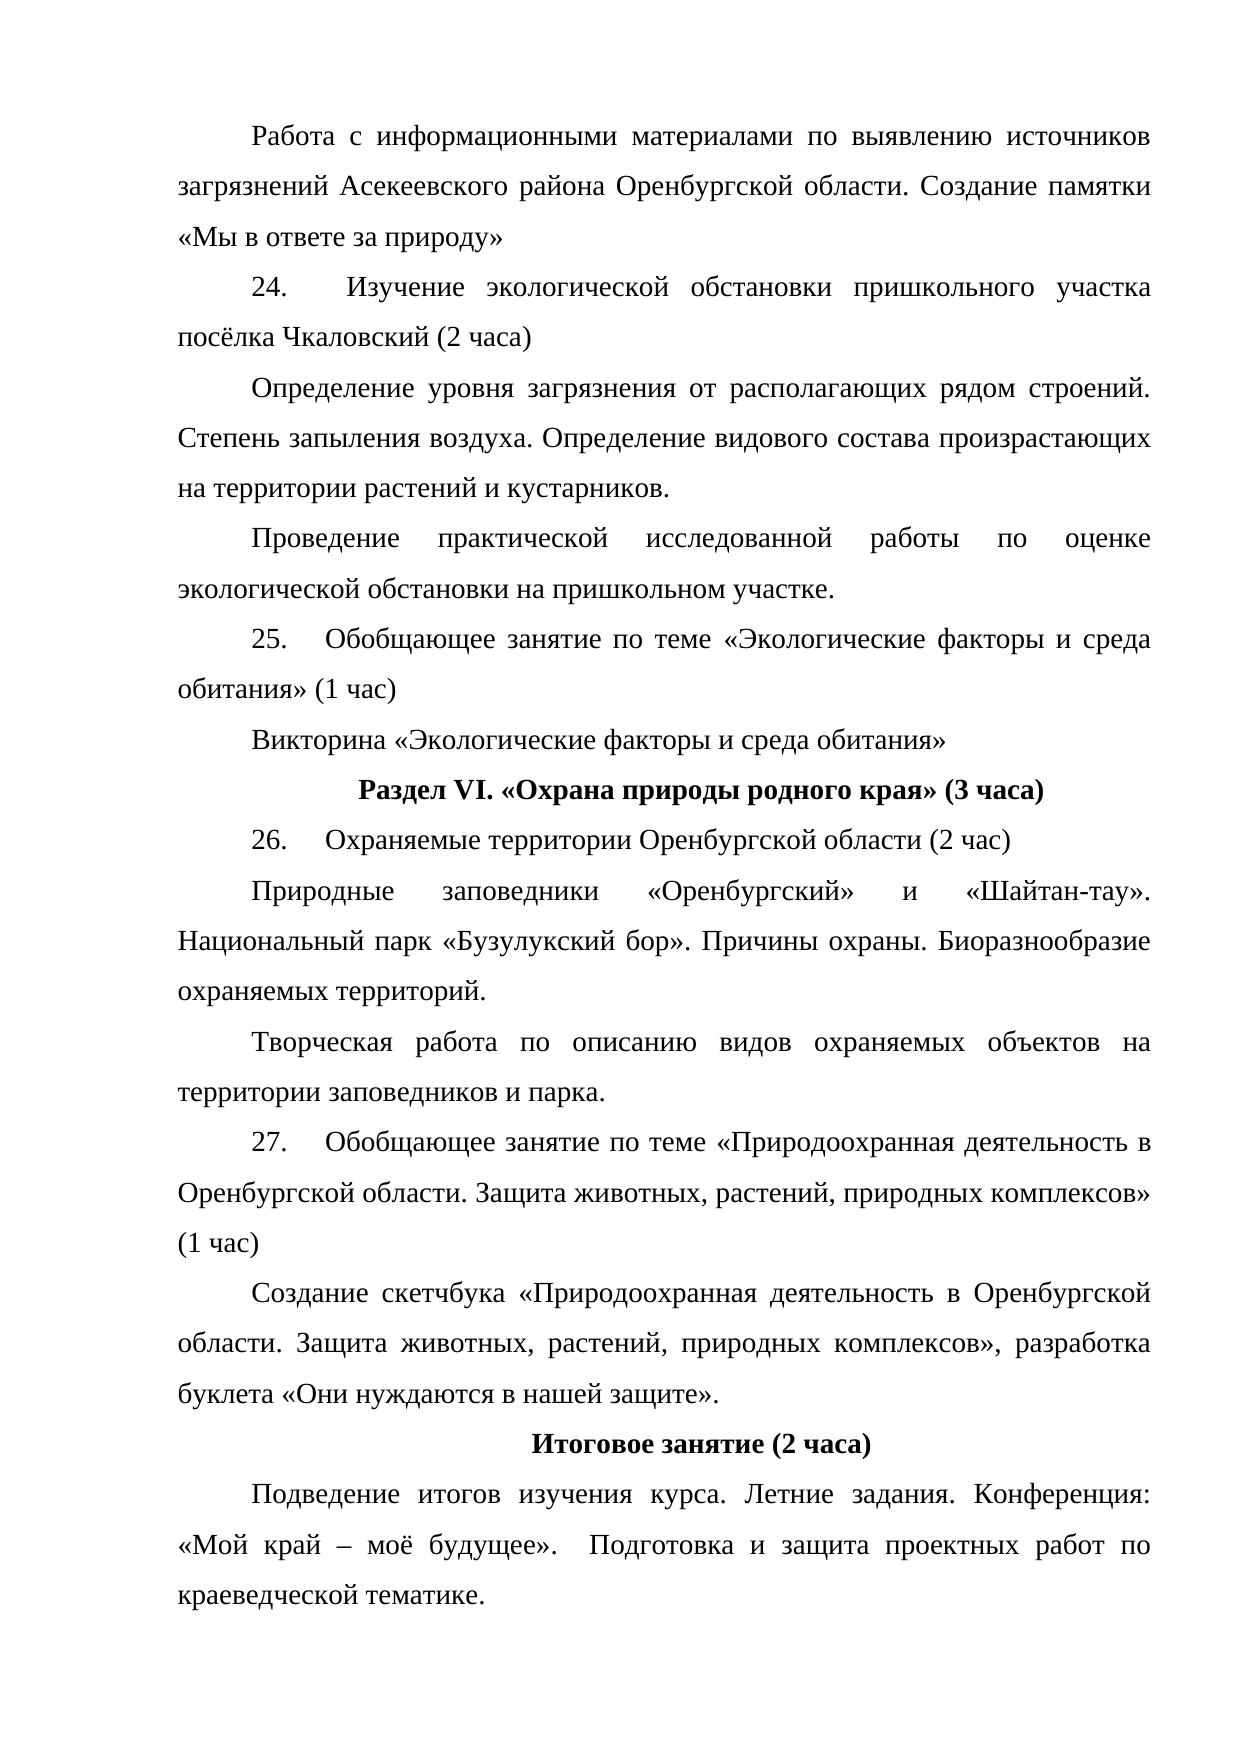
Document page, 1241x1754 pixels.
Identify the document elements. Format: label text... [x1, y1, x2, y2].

text Работа с информационными материалами по выявлению источников загрязнений Асекеевского района Оренбургской области. Создание памятки «Мы в ответе за природу» [177, 118, 1152, 252]
list Охраняемые территории Оренбургской области (2 час) [177, 822, 1152, 856]
text Творческая работа по описанию видов охраняемых объектов на территории заповедников и парка. [177, 1024, 1152, 1108]
text Викторина «Экологические факторы и среда обитания» [177, 722, 1152, 755]
list Обобщающее занятие по теме «Природоохранная деятельность в Оренбургской области. Защита животных, растений, природных комплексов» (1 час) [177, 1124, 1152, 1258]
text Подведение итогов изучения курса. Летние задания. Конференция: «Мой край – моё будущее». Подготовка и защита проектных работ по краеведческой тематике. [177, 1477, 1152, 1611]
text Проведение практической исследованной работы по оценке экологической обстановки на пришкольном участке. [177, 521, 1152, 604]
text Раздел VI. «Охрана природы родного края» (3 часа) [177, 772, 1152, 806]
text Итоговое занятие (2 часа) [177, 1426, 1152, 1460]
text Определение уровня загрязнения от располагающих рядом строений. Степень запыления воздуха. Определение видового состава произрастающих на территории растений и кустарников. [177, 370, 1152, 504]
text Создание скетчбука «Природоохранная деятельность в Оренбургской области. Защита животных, растений, природных комплексов», разработка буклета «Они нуждаются в нашей защите». [177, 1275, 1152, 1409]
text Природные заповедники «Оренбургский» и «Шайтан-тау». Национальный парк «Бузулукский бор». Причины охраны. Биоразнообразие охраняемых территорий. [177, 873, 1152, 1007]
list Изучение экологической обстановки пришкольного участка посёлка Чкаловский (2 часа) [177, 269, 1152, 353]
list Обобщающее занятие по теме «Экологические факторы и среда обитания» (1 час) [177, 621, 1152, 705]
